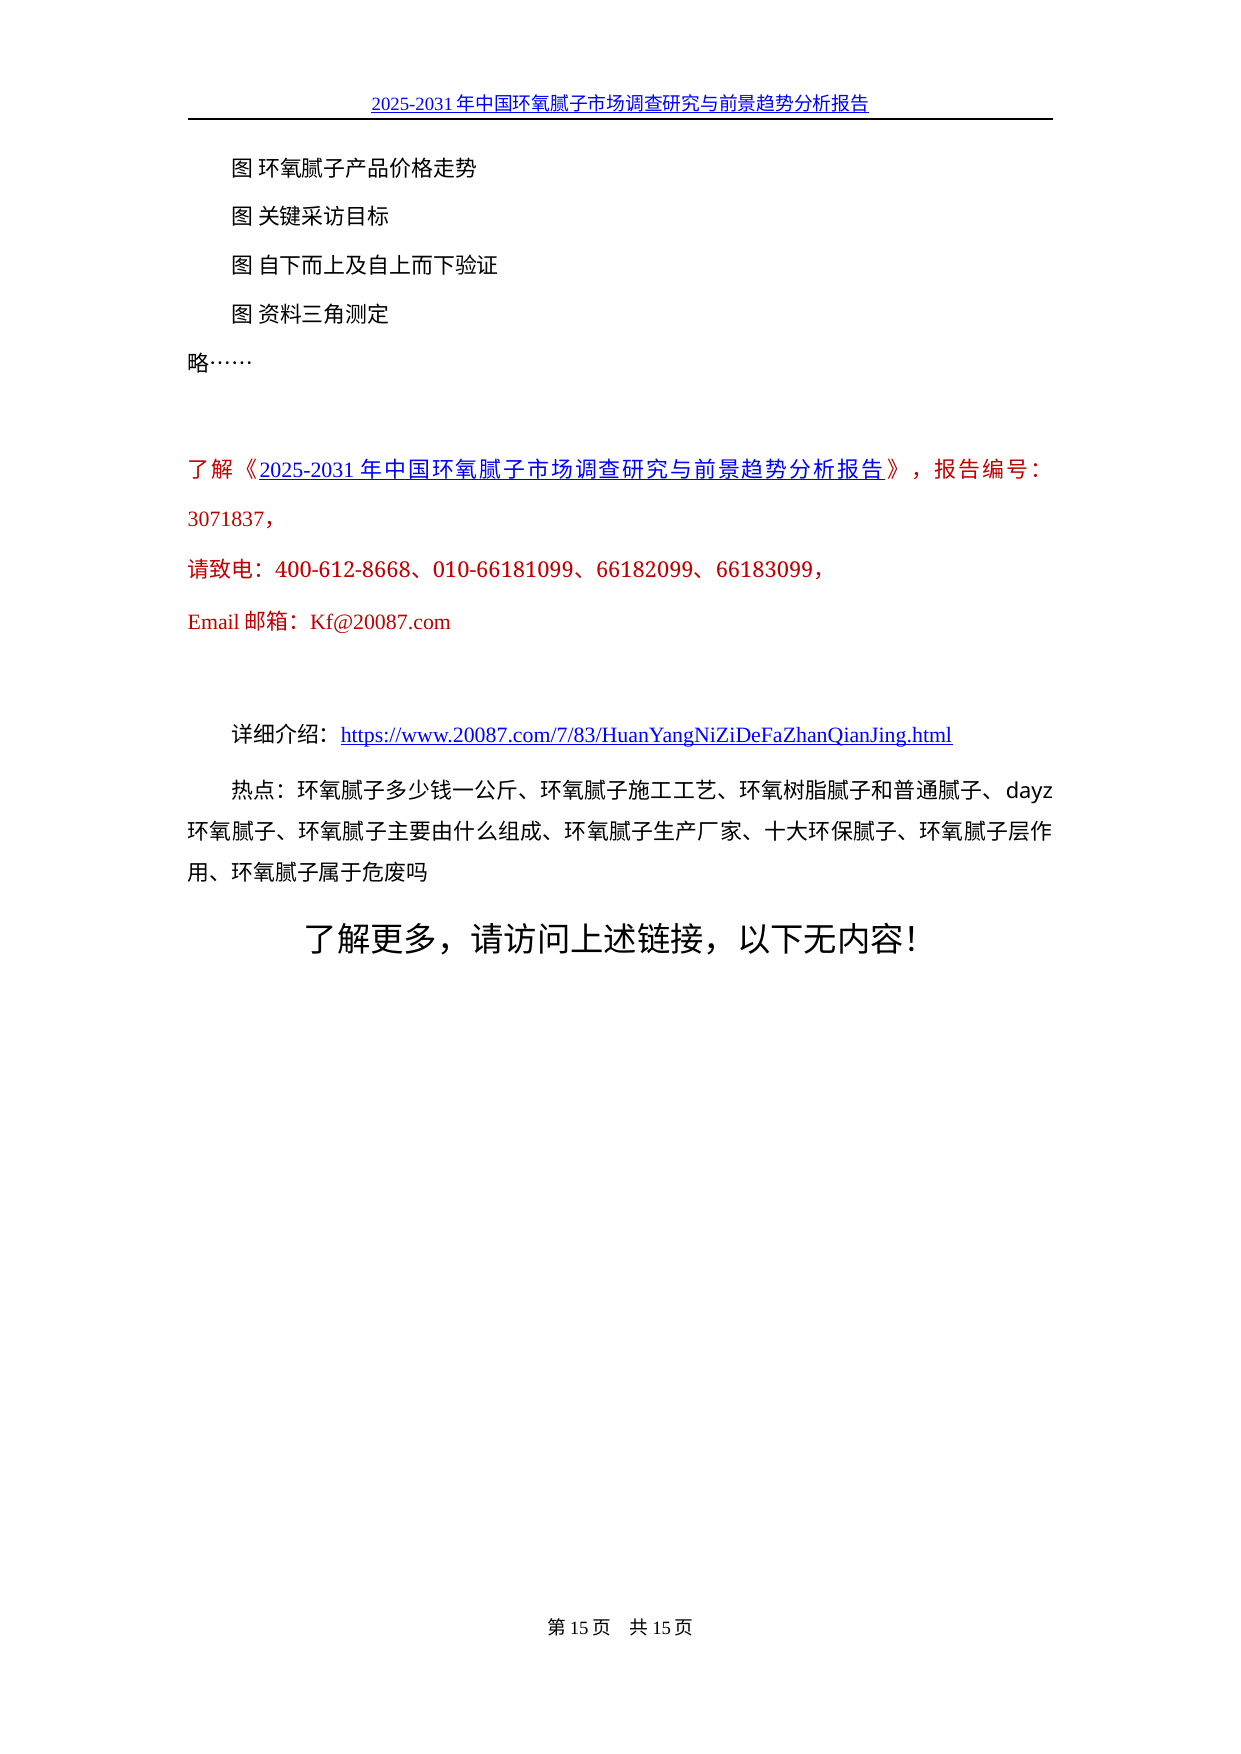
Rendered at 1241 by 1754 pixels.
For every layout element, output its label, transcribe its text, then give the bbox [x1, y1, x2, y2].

text 详细介绍：https://www.20087.com/7/83/HuanYangNiZiDeFaZhanQianJing.html [187, 716, 1053, 749]
title 了解更多，请访问上述链接，以下无内容！ [187, 904, 1053, 969]
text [187, 150, 1053, 378]
text 热点：环氧腻子多少钱一公斤、环氧腻子施工工艺、环氧树脂腻子和普通腻子、dayz环氧腻子、环氧腻子主要由什么组成、环氧腻子生产厂家、十大环保腻子、环氧腻子层作用、环氧腻子属于危废吗 [187, 773, 1053, 887]
text 了解《2025-2031年中国环氧腻子市场调查研究与前景趋势分析报告》，报告编号：3071837， [187, 452, 1053, 533]
text 请致电：400-612-8668、010-66181099、66182099、66183099， [187, 552, 1053, 584]
text Email邮箱：Kf@20087.com [187, 603, 1053, 636]
